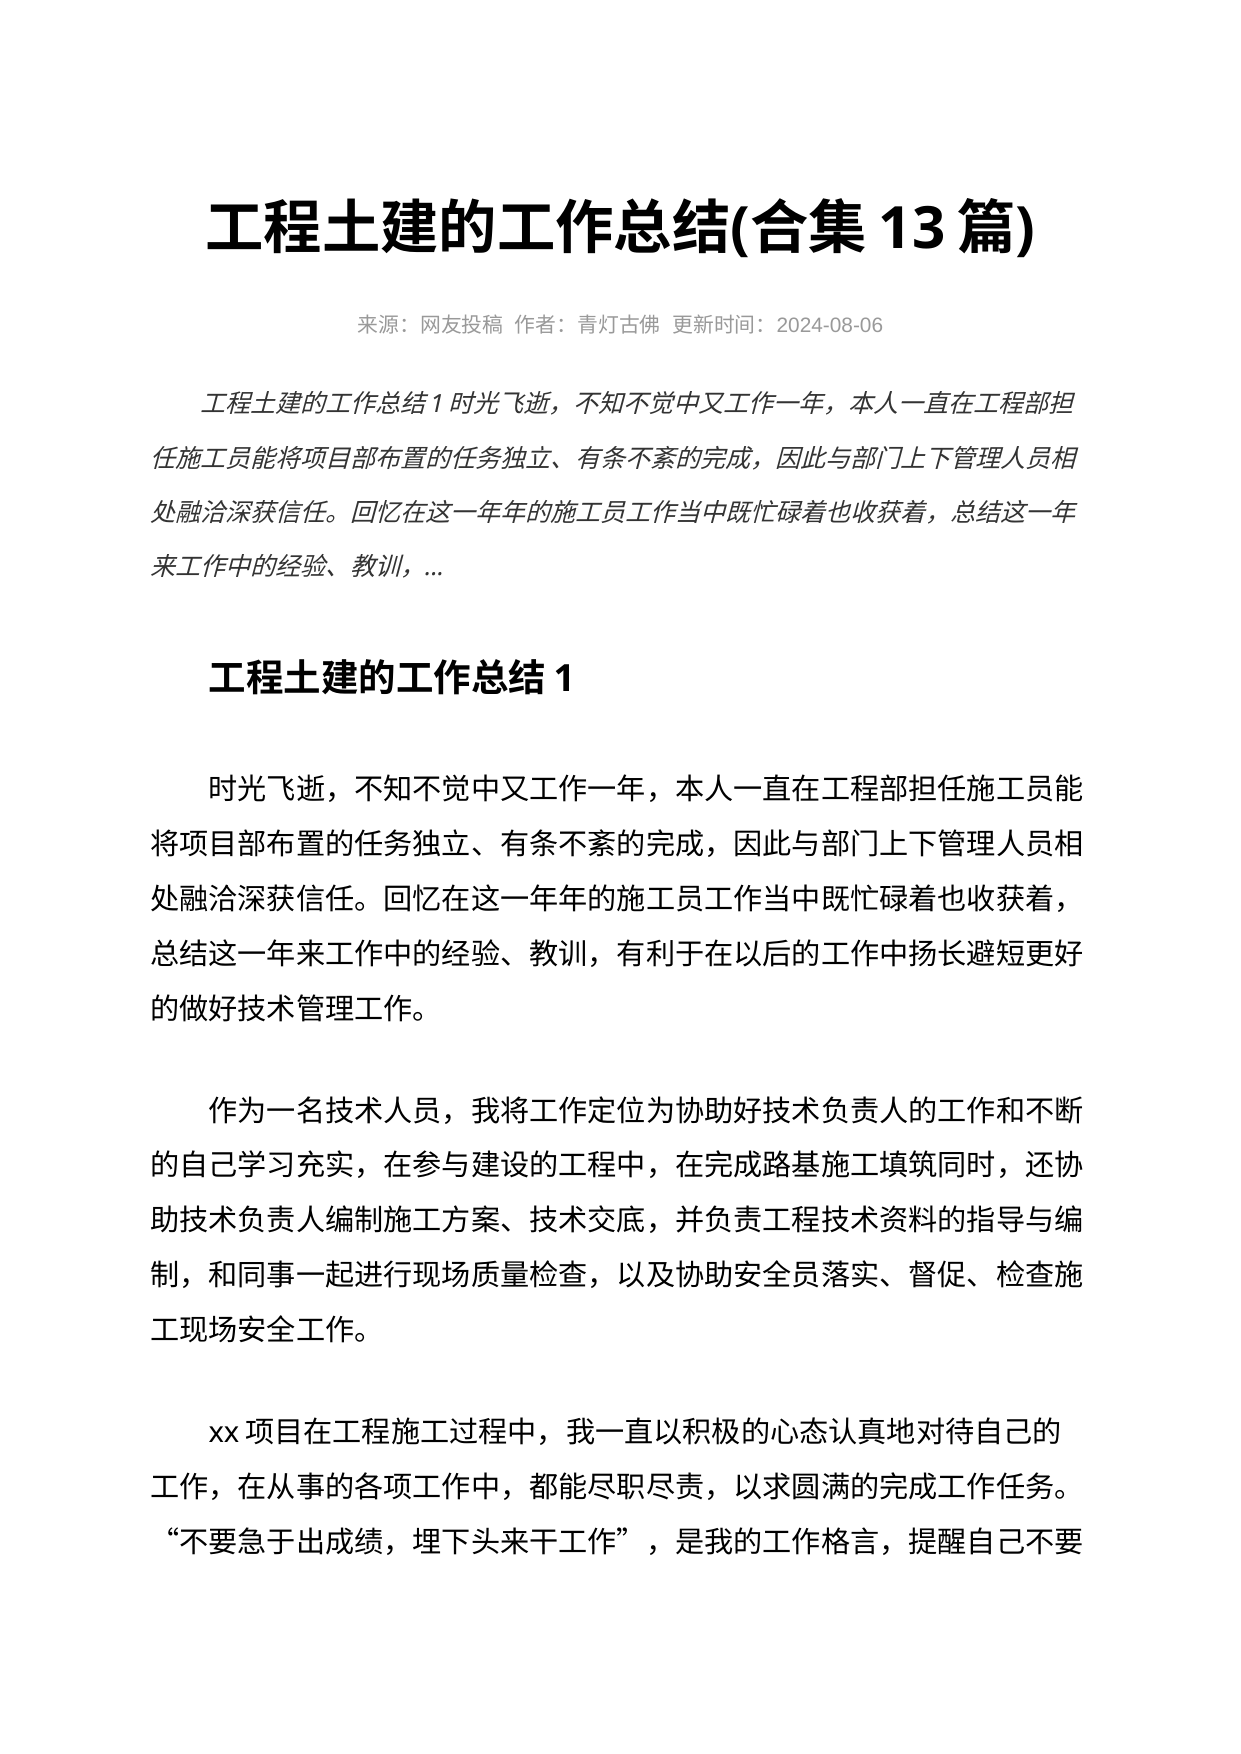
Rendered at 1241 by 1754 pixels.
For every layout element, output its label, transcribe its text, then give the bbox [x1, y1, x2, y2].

text 工程土建的工作总结1时光飞逝，不知不觉中又工作一年，本人一直在工程部担任施工员能将项目部布置的任务独立、有条不紊的完成，因此与部门上下管理人员相处融洽深获信任。回忆在这一年年的施工员工作当中既忙碌着也收获着，总结这一年来工作中的经验、教训，... [150, 384, 1090, 583]
text 来源：网友投稿 作者：青灯古佛 更新时间：2024-08-06 [150, 313, 1090, 337]
text 时光飞逝，不知不觉中又工作一年，本人一直在工程部担任施工员能将项目部布置的任务独立、有条不紊的完成，因此与部门上下管理人员相处融洽深获信任。回忆在这一年年的施工员工作当中既忙碌着也收获着，总结这一年来工作中的经验、教训，有利于在以后的工作中扬长避短更好的做好技术管理工作。 [150, 766, 1090, 1028]
text 作为一名技术人员，我将工作定位为协助好技术负责人的工作和不断的自己学习充实，在参与建设的工程中，在完成路基施工填筑同时，还协助技术负责人编制施工方案、技术交底，并负责工程技术资料的指导与编制，和同事一起进行现场质量检查，以及协助安全员落实、督促、检查施工现场安全工作。 [150, 1087, 1090, 1349]
subtitle 工程土建的工作总结(合集13篇) [150, 181, 1090, 266]
text 工程土建的工作总结1 [150, 648, 1090, 703]
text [150, 1408, 1090, 1561]
